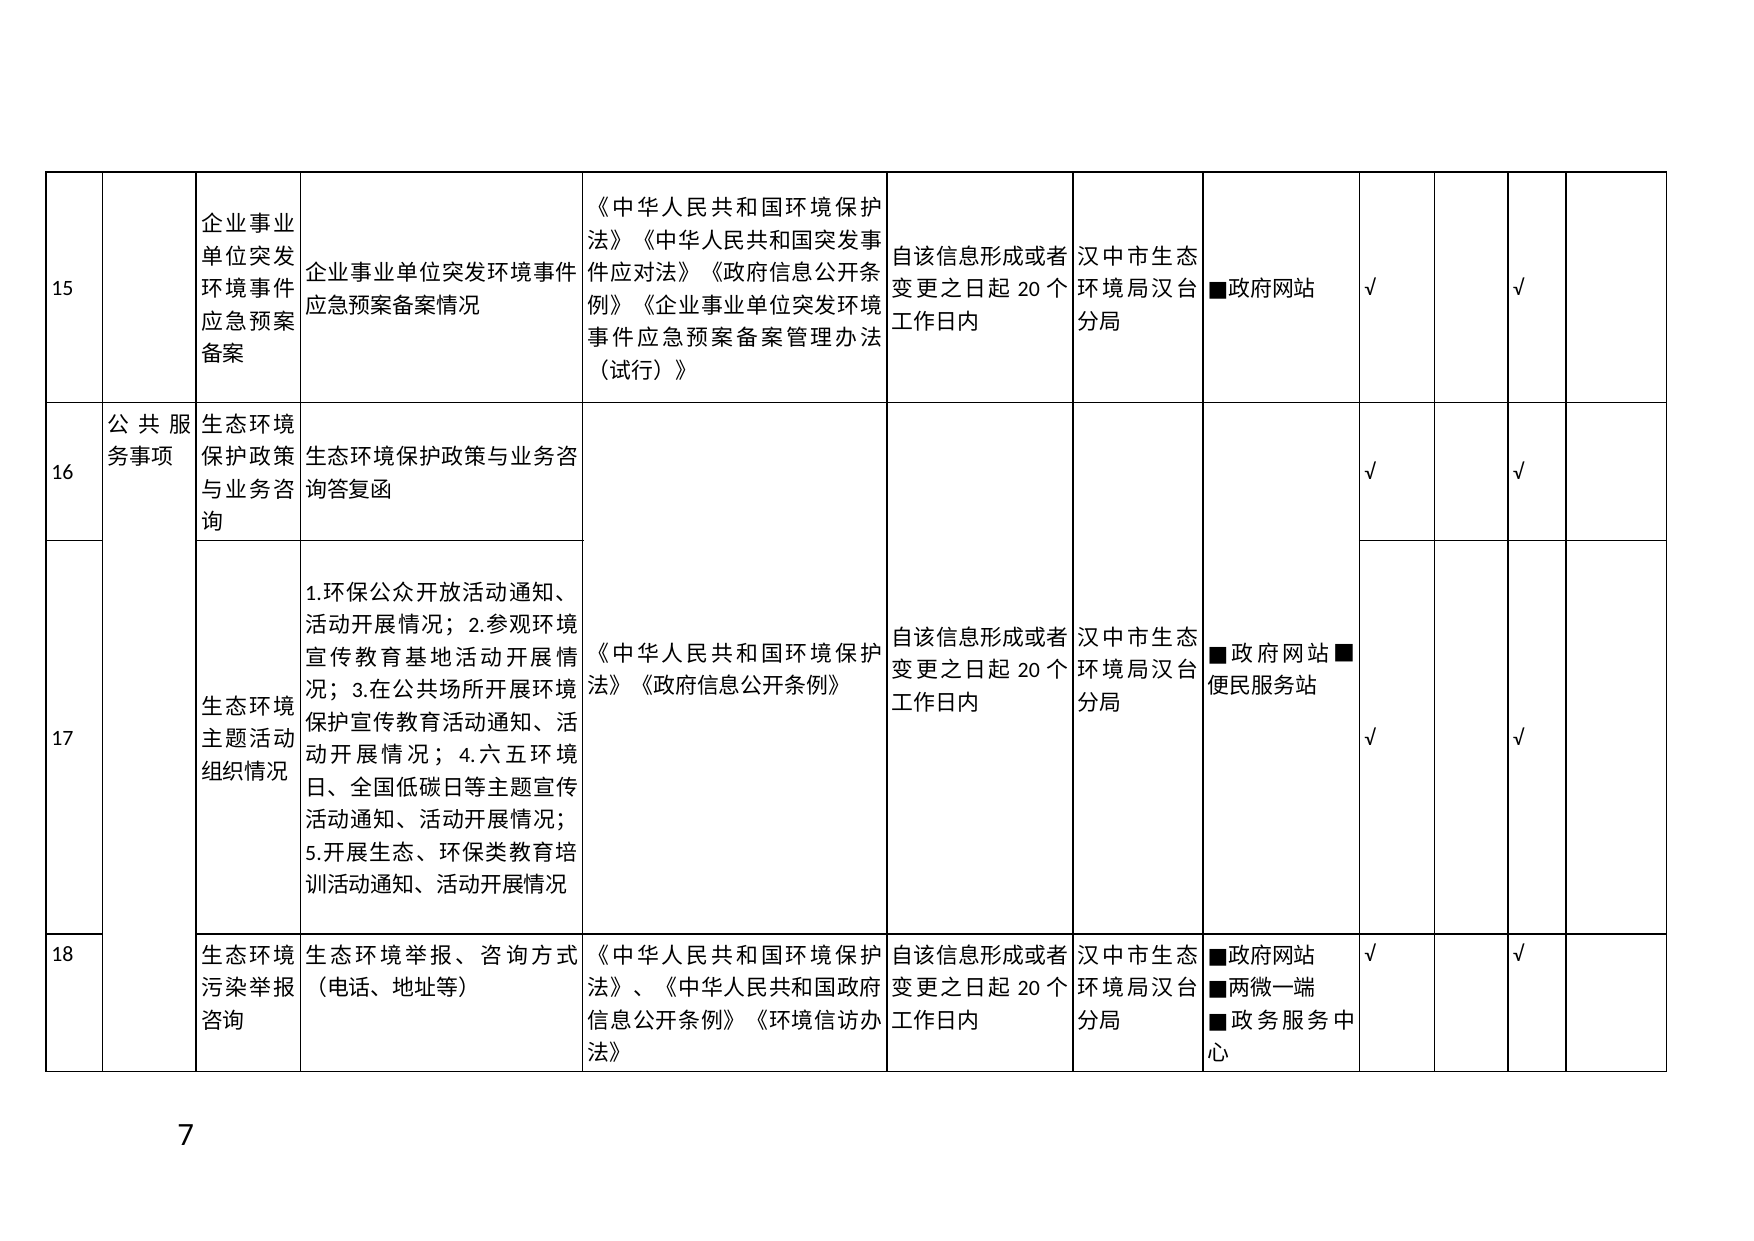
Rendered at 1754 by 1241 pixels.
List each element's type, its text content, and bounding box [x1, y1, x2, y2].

table_cell 生态环境举报、咨询方式（电话、地址等） [301, 935, 582, 1071]
table_cell [1435, 173, 1507, 402]
table_cell ■政府网站 [1204, 173, 1359, 402]
table_cell 企业事业单位突发环境事件应急预案备案 [197, 173, 300, 402]
table_cell √ [1360, 173, 1434, 402]
table_cell [1567, 173, 1666, 402]
table_cell 16 [47, 403, 102, 539]
table_cell [1567, 541, 1666, 933]
table_cell 15 [47, 173, 102, 402]
table_cell 生态环境保护政策与业务咨询 [197, 403, 300, 539]
table_cell [1435, 403, 1507, 539]
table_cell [888, 173, 1072, 402]
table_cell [583, 935, 886, 1071]
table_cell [888, 935, 1072, 1071]
table_cell √ [1360, 935, 1434, 1071]
table_cell 1.环保公众开放活动通知、活动开展情况；2.参观环境宣传教育基地活动开展情况；3.在公共场所开展环境保护宣传教育活动通知、活动开展情况；4.六五环境日、全国低碳日等主题宣传活动通知、活动开展情况；5.开展生态、环保类教育培训活动通知、活动开展情况 [301, 541, 582, 933]
table_cell [1567, 935, 1666, 1071]
table_cell 生态环境保护政策与业务咨询答复函 [301, 403, 582, 539]
table_cell √ [1509, 541, 1565, 933]
table_cell ■政府网站■便民服务站 [1204, 403, 1359, 933]
table_cell [1435, 935, 1507, 1071]
table_cell [1567, 403, 1666, 539]
table_cell 汉中市生态环境局汉台分局 [1074, 935, 1202, 1071]
table_cell 自该信息形成或者变更之日起20个工作日内 [888, 403, 1072, 933]
table_cell 汉中市生态环境局汉台分局 [1074, 173, 1202, 402]
table_cell 17 [47, 541, 102, 933]
table_cell √ [1360, 541, 1434, 933]
table_cell 18 [47, 935, 102, 1071]
table_cell √ [1509, 935, 1565, 1071]
table_cell √ [1509, 173, 1565, 402]
table_cell √ [1509, 403, 1565, 539]
table_cell 汉中市生态环境局汉台分局 [1074, 403, 1202, 933]
table_cell 公共服务事项 [103, 403, 195, 1071]
table_cell 生态环境污染举报咨询 [197, 935, 300, 1071]
table_cell 《中华人民共和国环境保护法》《中华人民共和国突发事件应对法》《政府信息公开条例》《企业事业单位突发环境事件应急预案备案管理办法（试行）》 [583, 173, 886, 402]
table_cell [1204, 935, 1359, 1071]
table_cell [1435, 541, 1507, 933]
table_cell 生态环境主题活动组织情况 [197, 541, 300, 933]
table_cell 《中华人民共和国环境保护法》《政府信息公开条例》 [583, 403, 886, 933]
table_cell 企业事业单位突发环境事件应急预案备案情况 [301, 173, 582, 402]
table_cell √ [1360, 403, 1434, 539]
